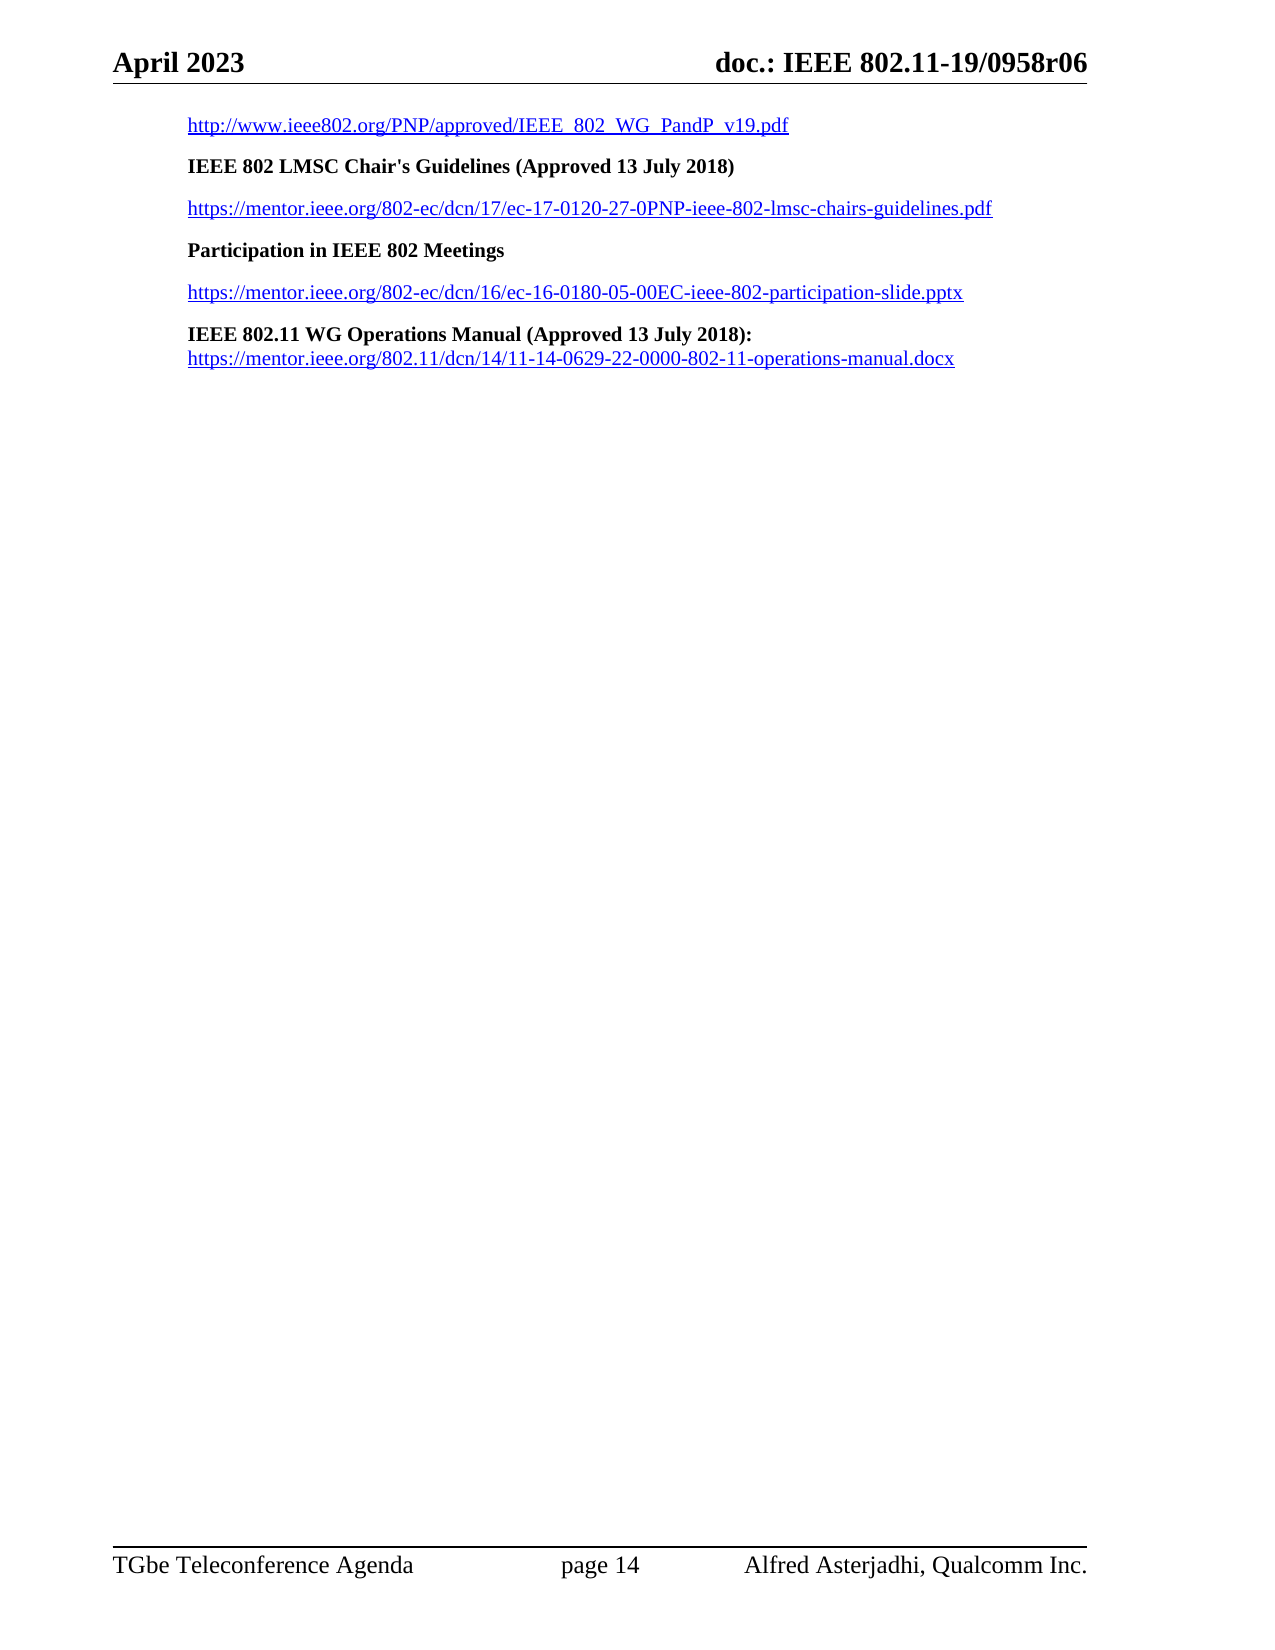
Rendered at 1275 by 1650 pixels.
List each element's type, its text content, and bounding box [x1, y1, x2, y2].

text https://mentor.ieee.org/802-ec/dcn/16/ec-16-0180-05-00EC-ieee-802-participation-slide.pptx [187, 280, 1087, 304]
text http://www.ieee802.org/PNP/approved/IEEE_802_WG_PandP_v19.pdf [187, 112, 1087, 137]
text Participation in IEEE 802 Meetings [187, 238, 1087, 262]
text IEEE 802.11 WG Operations Manual (Approved 13 July 2018): [112, 322, 1087, 346]
text https://mentor.ieee.org/802.11/dcn/14/11-14-0629-22-0000-802-11-operations-manual.docx [112, 346, 1087, 370]
text https://mentor.ieee.org/802-ec/dcn/17/ec-17-0120-27-0PNP-ieee-802-lmsc-chairs-guidelines.pdf [187, 196, 1087, 220]
text IEEE 802 LMSC Chair's Guidelines (Approved 13 July 2018) [187, 154, 1087, 178]
